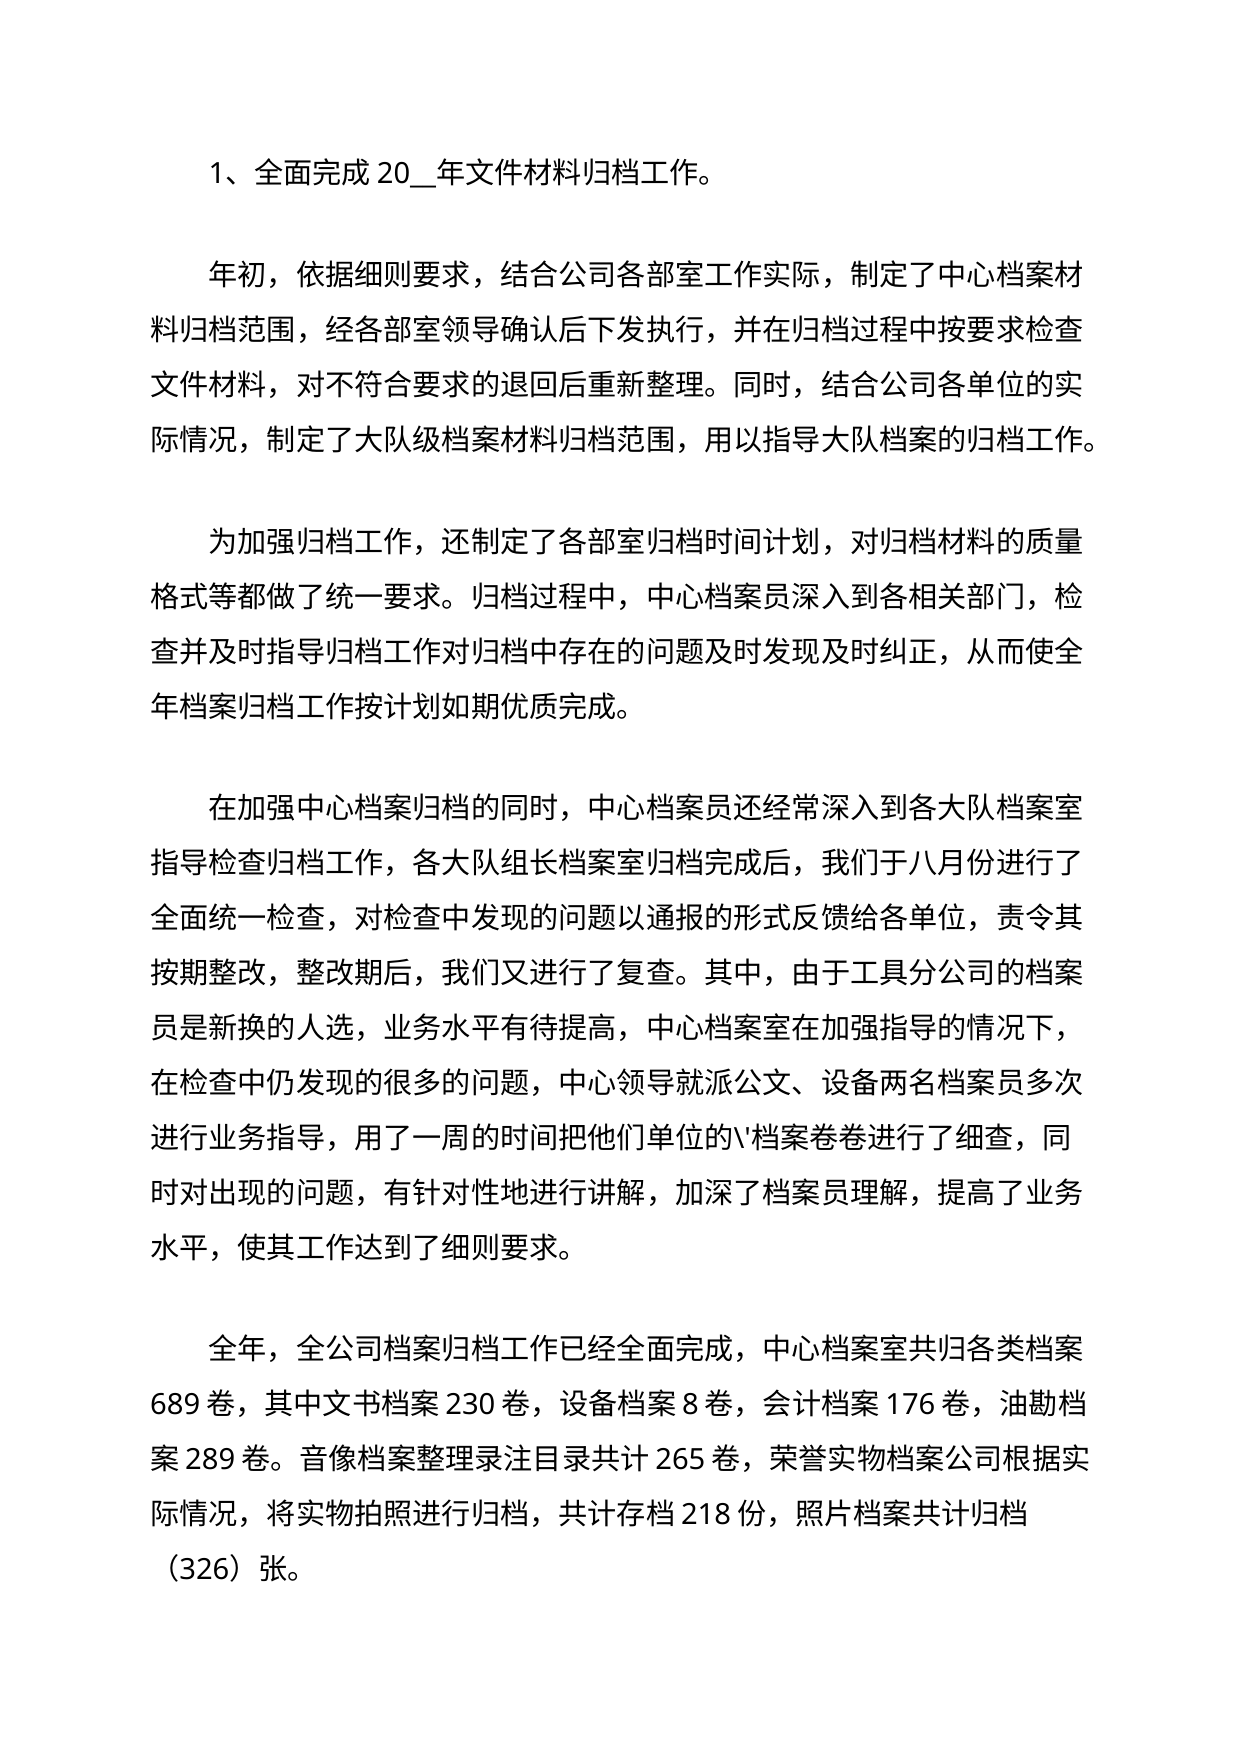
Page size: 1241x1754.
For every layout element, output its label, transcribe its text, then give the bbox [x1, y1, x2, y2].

text 1、全面完成20__年文件材料归档工作。 [150, 150, 1090, 192]
text 全年，全公司档案归档工作已经全面完成，中心档案室共归各类档案689卷，其中文书档案230卷，设备档案8卷，会计档案176卷，油勘档案289卷。音像档案整理录注目录共计265卷，荣誉实物档案公司根据实际情况，将实物拍照进行归档，共计存档218份，照片档案共计归档（326）张。 [150, 1326, 1090, 1588]
text 在加强中心档案归档的同时，中心档案员还经常深入到各大队档案室指导检查归档工作，各大队组长档案室归档完成后，我们于八月份进行了全面统一检查，对检查中发现的问题以通报的形式反馈给各单位，责令其按期整改，整改期后，我们又进行了复查。其中，由于工具分公司的档案员是新换的人选，业务水平有待提高，中心档案室在加强指导的情况下，在检查中仍发现的很多的问题，中心领导就派公文、设备两名档案员多次进行业务指导，用了一周的时间把他们单位的\'档案卷卷进行了细查，同时对出现的问题，有针对性地进行讲解，加深了档案员理解，提高了业务水平，使其工作达到了细则要求。 [150, 785, 1090, 1266]
text 年初，依据细则要求，结合公司各部室工作实际，制定了中心档案材料归档范围，经各部室领导确认后下发执行，并在归档过程中按要求检查文件材料，对不符合要求的退回后重新整理。同时，结合公司各单位的实际情况，制定了大队级档案材料归档范围，用以指导大队档案的归档工作。 [150, 252, 1090, 459]
text 为加强归档工作，还制定了各部室归档时间计划，对归档材料的质量格式等都做了统一要求。归档过程中，中心档案员深入到各相关部门，检查并及时指导归档工作对归档中存在的问题及时发现及时纠正，从而使全年档案归档工作按计划如期优质完成。 [150, 518, 1090, 725]
